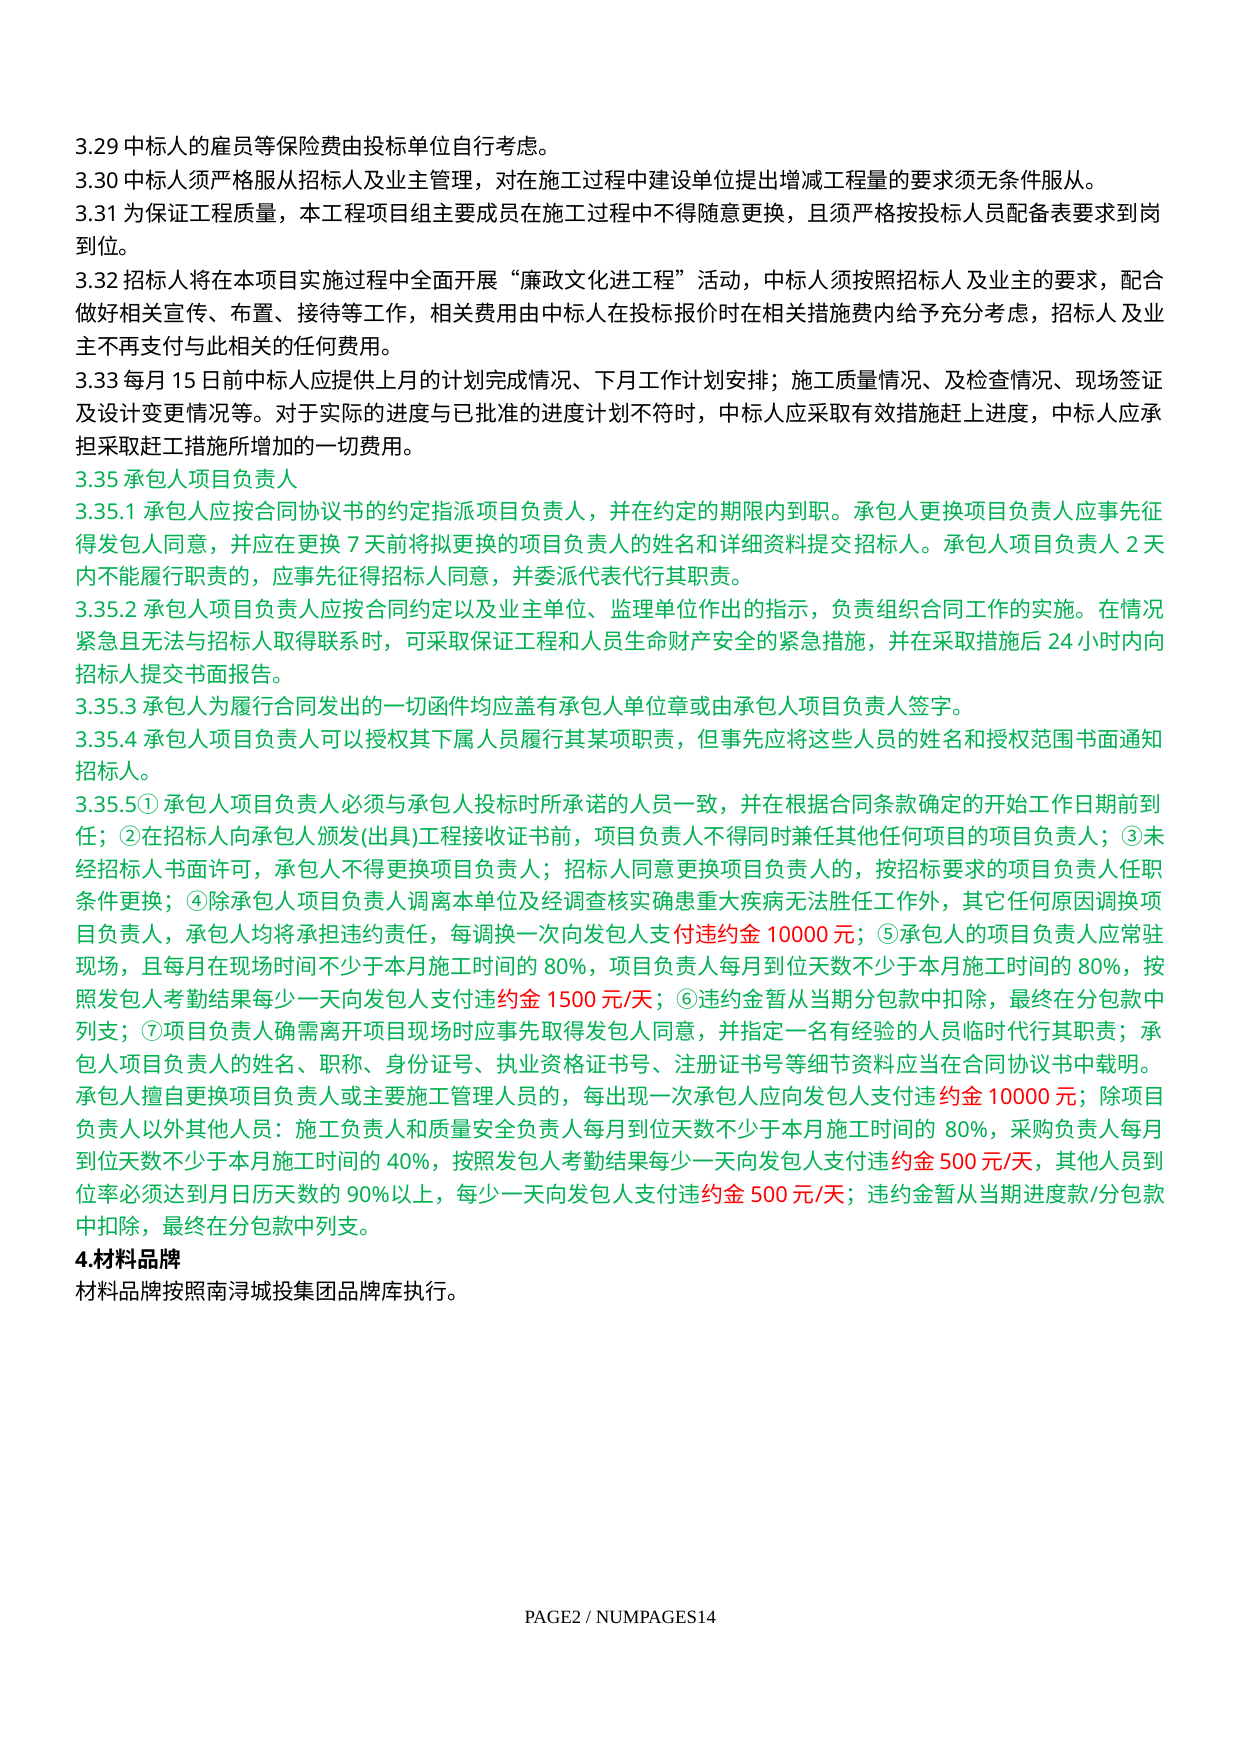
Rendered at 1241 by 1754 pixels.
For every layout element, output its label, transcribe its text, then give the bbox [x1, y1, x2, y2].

text 3.31为保证工程质量，本工程项目组主要成员在施工过程中不得随意更换，且须严格按投标人员配备表要求到岗到位。 [75, 195, 1165, 261]
text 3.30中标人须严格服从招标人及业主管理，对在施工过程中建设单位提出增减工程量的要求须无条件服从。 [75, 161, 1165, 195]
text 3.35.5①承包人项目负责人必须与承包人投标时所承诺的人员一致，并在根据合同条款确定的开始工作日期前到任；②在招标人向承包人颁发(出具)工程接收证书前，项目负责人不得同时兼任其他任何项目的项目负责人；③未经招标人书面许可，承包人不得更换项目负责人；招标人同意更换项目负责人的，按招标要求的项目负责人任职条件更换；④除承包人项目负责人调离本单位及经调查核实确患重大疾病无法胜任工作外，其它任何原因调换项目负责人，承包人均将承担违约责任，每调换一次向发包人支付违约金10000元；⑤承包人的项目负责人应常驻现场，且每月在现场时间不少于本月施工时间的80%，项目负责人每月到位天数不少于本月施工时间的80%，按照发包人考勤结果每少一天向发包人支付违约金1500元/天；⑥违约金暂从当期分包款中扣除，最终在分包款中列支；⑦项目负责人确需离开项目现场时应事先取得发包人同意，并指定一名有经验的人员临时代行其职责；承包人项目负责人的姓名、职称、身份证号、执业资格证书号、注册证书号等细节资料应当在合同协议书中载明。承包人擅自更换项目负责人或主要施工管理人员的，每出现一次承包人应向发包人支付违约金10000元；除项目负责人以外其他人员：施工负责人和质量安全负责人每月到位天数不少于本月施工时间的80%，采购负责人每月到位天数不少于本月施工时间的40%，按照发包人考勤结果每少一天向发包人支付违约金500元/天，其他人员到位率必须达到月日历天数的90%以上，每少一天向发包人支付违约金500元/天；违约金暂从当期进度款/分包款中扣除，最终在分包款中列支。 [75, 786, 1165, 1241]
list 材料品牌按照南浔城投集团品牌库执行。 [75, 1274, 1165, 1306]
text 3.32招标人将在本项目实施过程中全面开展“廉政文化进工程”活动，中标人须按照招标人及业主的要求，配合做好相关宣传、布置、接待等工作，相关费用由中标人在投标报价时在相关措施费内给予充分考虑，招标人及业主不再支付与此相关的任何费用。 [75, 261, 1165, 361]
text 3.29中标人的雇员等保险费由投标单位自行考虑。 [75, 128, 1165, 161]
text 3.35承包人项目负责人 [75, 461, 1165, 494]
text 4.材料品牌 [75, 1241, 1165, 1274]
text 3.33每月15日前中标人应提供上月的计划完成情况、下月工作计划安排；施工质量情况、及检查情况、现场签证及设计变更情况等。对于实际的进度与已批准的进度计划不符时，中标人应采取有效措施赶上进度，中标人应承担采取赶工措施所增加的一切费用。 [75, 361, 1165, 461]
text 3.35.1 承包人应按合同协议书的约定指派项目负责人，并在约定的期限内到职。承包人更换项目负责人应事先征得发包人同意，并应在更换7天前将拟更换的项目负责人的姓名和详细资料提交招标人。承包人项目负责人2天内不能履行职责的，应事先征得招标人同意，并委派代表代行其职责。 [75, 494, 1165, 591]
text 3.35.4 承包人项目负责人可以授权其下属人员履行其某项职责，但事先应将这些人员的姓名和授权范围书面通知招标人。 [75, 721, 1165, 786]
text 3.35.3 承包人为履行合同发出的一切函件均应盖有承包人单位章或由承包人项目负责人签字。 [75, 689, 1165, 721]
text 3.35.2 承包人项目负责人应按合同约定以及业主单位、监理单位作出的指示，负责组织合同工作的实施。在情况紧急且无法与招标人取得联系时，可采取保证工程和人员生命财产安全的紧急措施，并在采取措施后24小时内向招标人提交书面报告。 [75, 591, 1165, 689]
